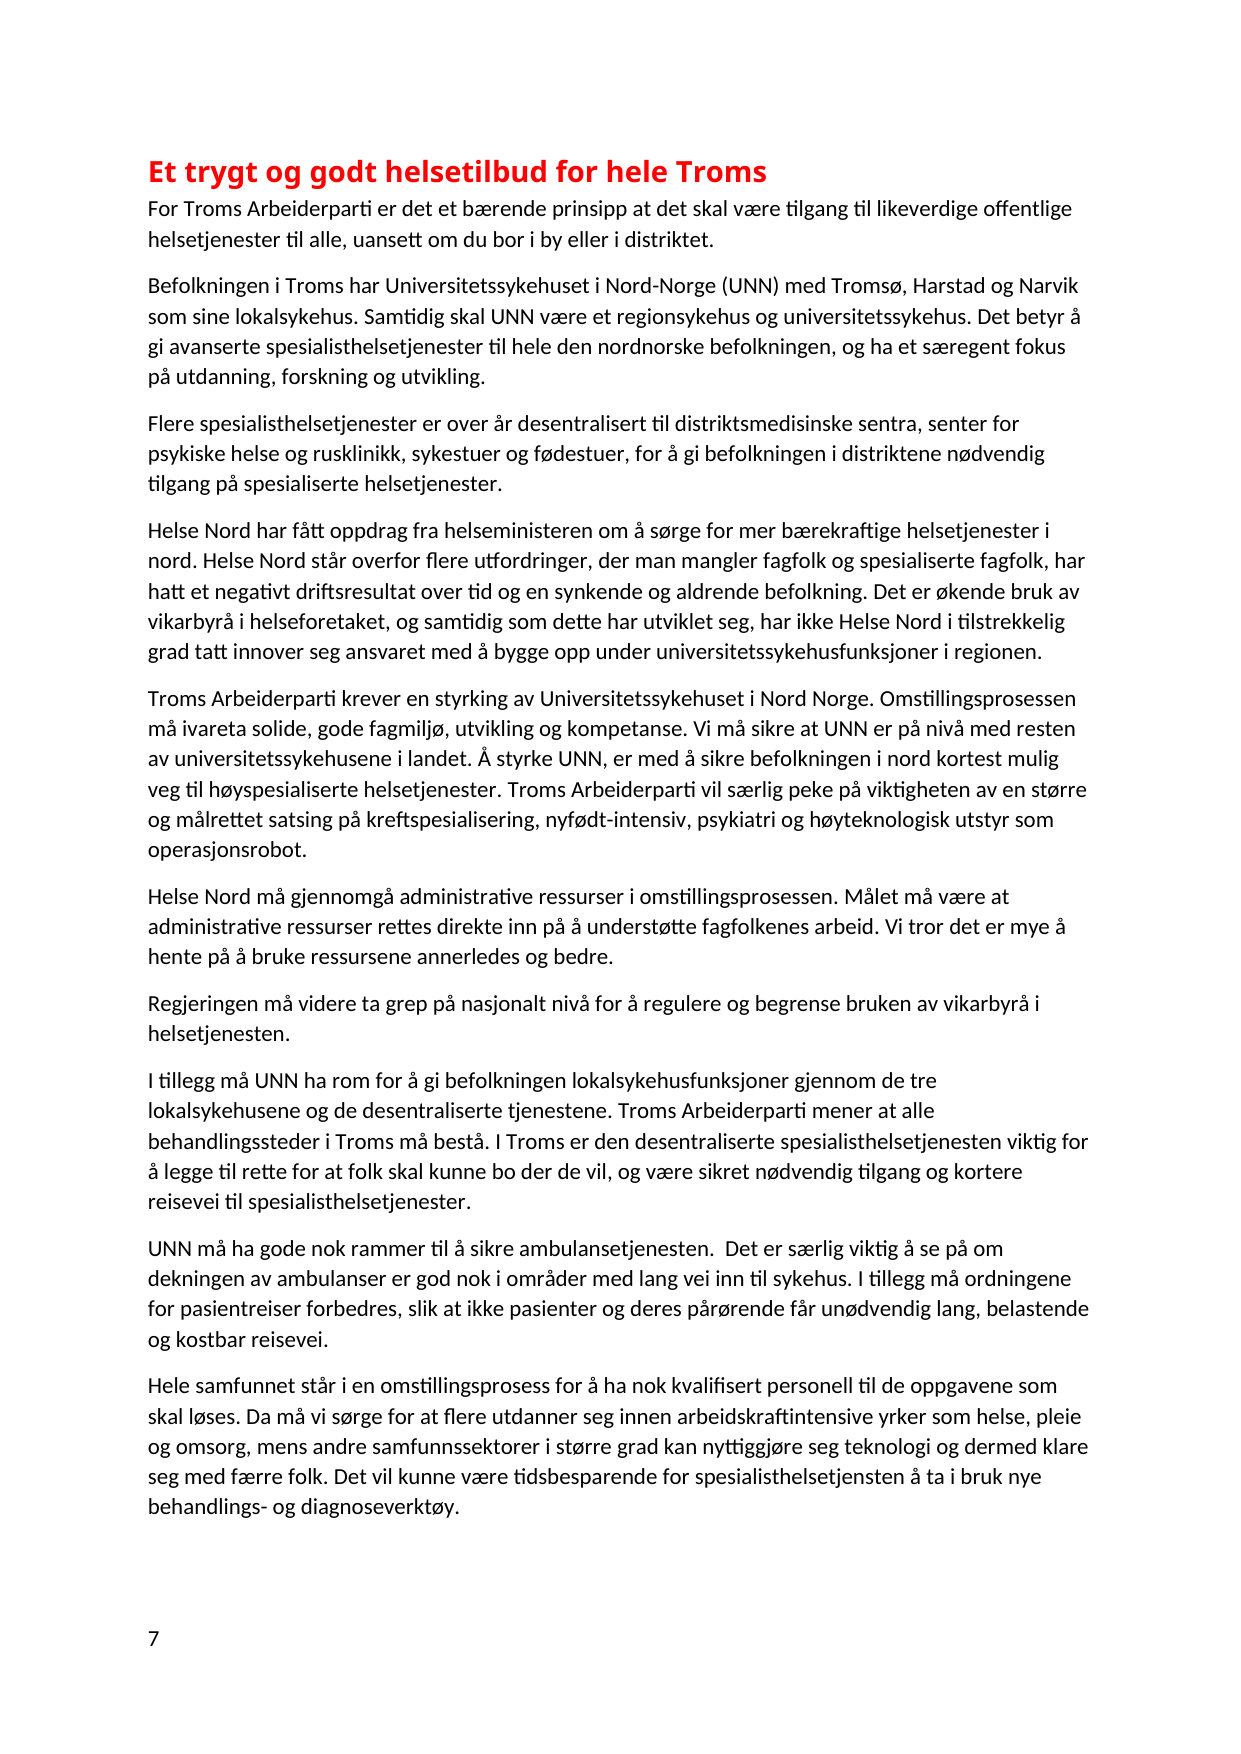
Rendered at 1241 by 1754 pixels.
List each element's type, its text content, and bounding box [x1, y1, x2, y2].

text For Troms Arbeiderparti er det et bærende prinsipp at det skal være tilgang til likeverdige offentlige helsetjenester til alle, uansett om du bor i by eller i distriktet. [148, 194, 1093, 253]
text Regjeringen må videre ta grep på nasjonalt nivå for å regulere og begrense bruken av vikarbyrå i helsetjenesten. [148, 989, 1093, 1048]
subtitle Et trygt og godt helsetilbud for hele Troms [148, 152, 1093, 191]
text I tillegg må UNN ha rom for å gi befolkningen lokalsykehusfunksjoner gjennom de tre lokalsykehusene og de desentraliserte tjenestene. Troms Arbeiderparti mener at alle behandlingssteder i Troms må bestå. I Troms er den desentraliserte spesialisthelsetjenesten viktig for å legge til rette for at folk skal kunne bo der de vil, og være sikret nødvendig tilgang og kortere reisevei til spesialisthelsetjenester. [148, 1066, 1093, 1215]
text UNN må ha gode nok rammer til å sikre ambulansetjenesten. Det er særlig viktig å se på om dekningen av ambulanser er god nok i områder med lang vei inn til sykehus. I tillegg må ordningene for pasientreiser forbedres, slik at ikke pasienter og deres pårørende får unødvendig lang, belastende og kostbar reisevei. [148, 1234, 1093, 1353]
text Hele samfunnet står i en omstillingsprosess for å ha nok kvalifisert personell til de oppgavene som skal løses. Da må vi sørge for at flere utdanner seg innen arbeidskraftintensive yrker som helse, pleie og omsorg, mens andre samfunnssektorer i større grad kan nyttiggjøre seg teknologi og dermed klare seg med færre folk. Det vil kunne være tidsbesparende for spesialisthelsetjensten å ta i bruk nye behandlings- og diagnoseverktøy. [148, 1372, 1093, 1521]
text Helse Nord må gjennomgå administrative ressurser i omstillingsprosessen. Målet må være at administrative ressurser rettes direkte inn på å understøtte fagfolkenes arbeid. Vi tror det er mye å hente på å bruke ressursene annerledes og bedre. [148, 882, 1093, 971]
text Helse Nord har fått oppdrag fra helseministeren om å sørge for mer bærekraftige helsetjenester i nord. Helse Nord står overfor flere utfordringer, der man mangler fagfolk og spesialiserte fagfolk, har hatt et negativt driftsresultat over tid og en synkende og aldrende befolkning. Det er økende bruk av vikarbyrå i helseforetaket, og samtidig som dette har utviklet seg, har ikke Helse Nord i tilstrekkelig grad tatt innover seg ansvaret med å bygge opp under universitetssykehusfunksjoner i regionen. [148, 516, 1093, 665]
text Troms Arbeiderparti krever en styrking av Universitetssykehuset i Nord Norge. Omstillingsprosessen må ivareta solide, gode fagmiljø, utvikling og kompetanse. Vi må sikre at UNN er på nivå med resten av universitetssykehusene i landet. Å styrke UNN, er med å sikre befolkningen i nord kortest mulig veg til høyspesialiserte helsetjenester. Troms Arbeiderparti vil særlig peke på viktigheten av en større og målrettet satsing på kreftspesialisering, nyfødt-intensiv, psykiatri og høyteknologisk utstyr som operasjonsrobot. [148, 684, 1093, 863]
text Flere spesialisthelsetjenester er over år desentralisert til distriktsmedisinske sentra, senter for psykiske helse og rusklinikk, sykestuer og fødestuer, for å gi befolkningen i distriktene nødvendig tilgang på spesialiserte helsetjenester. [148, 409, 1093, 498]
text Befolkningen i Troms har Universitetssykehuset i Nord-Norge (UNN) med Tromsø, Harstad og Narvik som sine lokalsykehus. Samtidig skal UNN være et regionsykehus og universitetssykehus. Det betyr å gi avanserte spesialisthelsetjenester til hele den nordnorske befolkningen, og ha et særegent fokus på utdanning, forskning og utvikling. [148, 272, 1093, 390]
